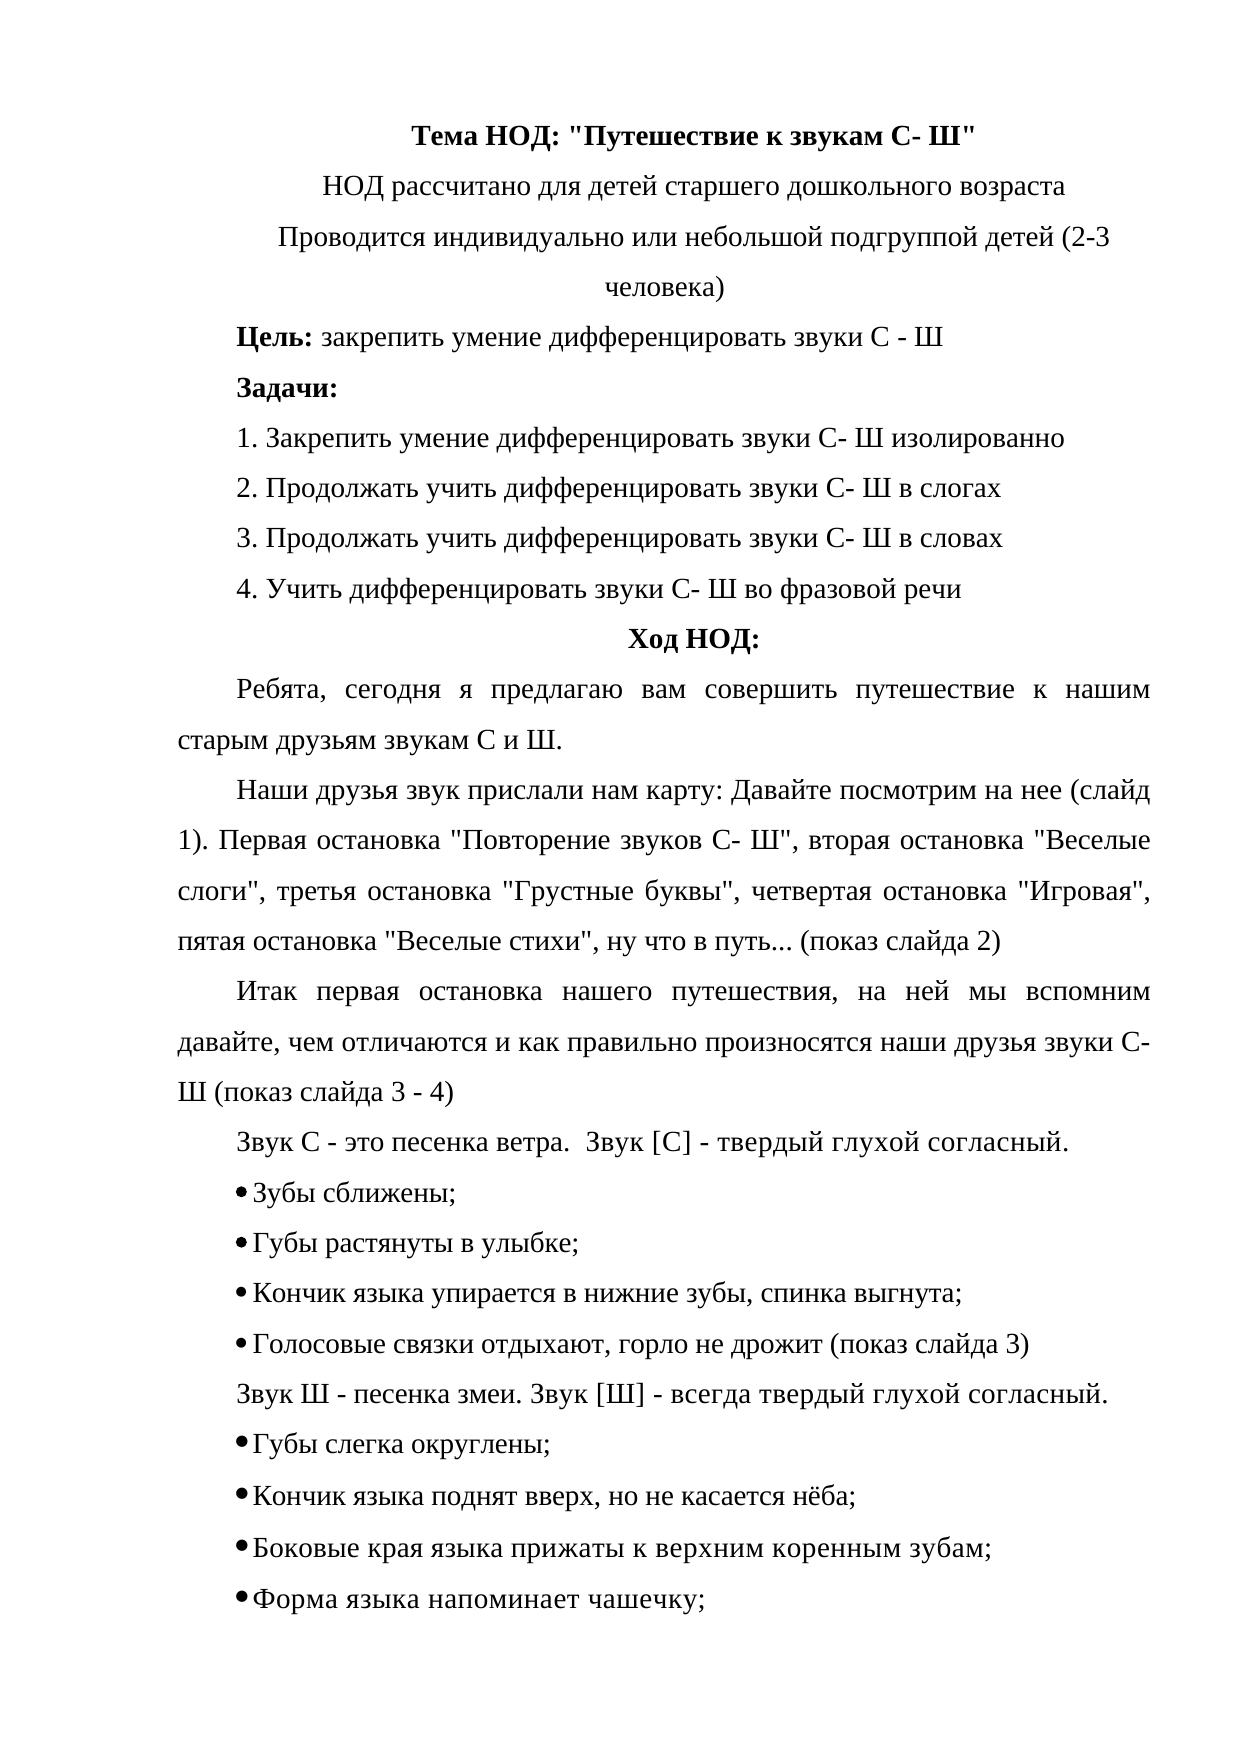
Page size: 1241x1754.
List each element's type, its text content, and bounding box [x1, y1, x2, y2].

list Голосовые связки отдыхают, горло не дрожит (показ слайда 3) [177, 1326, 1137, 1359]
text 1. Закрепить умение дифференцировать звуки С- Ш изолированно [177, 420, 1152, 453]
text 2. Продолжать учить дифференцировать звуки С- Ш в слогах [177, 470, 1152, 504]
text Итак первая остановка нашего путешествия, на ней мы вспомним давайте, чем отличаются и как правильно произносятся наши друзья звуки С-Ш (показ слайда 3 - 4) [177, 973, 1152, 1108]
list Боковые края языка прижаты к верхним коренным зубам; [177, 1530, 1152, 1564]
list Форма языка напоминает чашечку; [177, 1582, 1152, 1616]
list Губы растянуты в улыбке; [177, 1225, 1137, 1259]
text Проводится индивидуально или небольшой подгруппой детей (2-3 человека) [177, 219, 1152, 303]
text Ход НОД: [177, 621, 1152, 655]
text Ребята, сегодня я предлагаю вам совершить путешествие к нашим старым друзьям звукам С и Ш. [177, 672, 1152, 755]
text Наши друзья звук прислали нам карту: Давайте посмотрим на нее (слайд 1). Первая остановка "Повторение звуков С- Ш", вторая остановка "Веселые слоги", третья остановка "Грустные буквы", четвертая остановка "Игровая", пятая остановка "Веселые стихи", ну что в путь... (показ слайда 2) [177, 772, 1152, 957]
text 4. Учить дифференцировать звуки С- Ш во фразовой речи [177, 571, 1152, 604]
text НОД рассчитано для детей старшего дошкольного возраста [177, 168, 1152, 202]
text 3. Продолжать учить дифференцировать звуки С- Ш в словах [177, 521, 1152, 554]
text Тема НОД: "Путешествие к звукам С- Ш" [177, 118, 1152, 152]
list Кончик языка поднят вверх, но не касается нёба; [177, 1478, 1152, 1513]
list Губы слегка округлены; [177, 1427, 1152, 1461]
text Звук С - это песенка ветра. Звук [С] - твердый глухой согласный. [177, 1124, 1137, 1158]
list Кончик языка упирается в нижние зубы, спинка выгнута; [177, 1276, 1137, 1309]
text Цель: закрепить умение дифференцировать звуки С - Ш [177, 319, 1152, 353]
text Задачи: [177, 370, 1152, 403]
text Звук Ш - песенка змеи. Звук [Ш] - всегда твердый глухой согласный. [177, 1376, 1152, 1410]
list Зубы сближены; [177, 1175, 1137, 1208]
